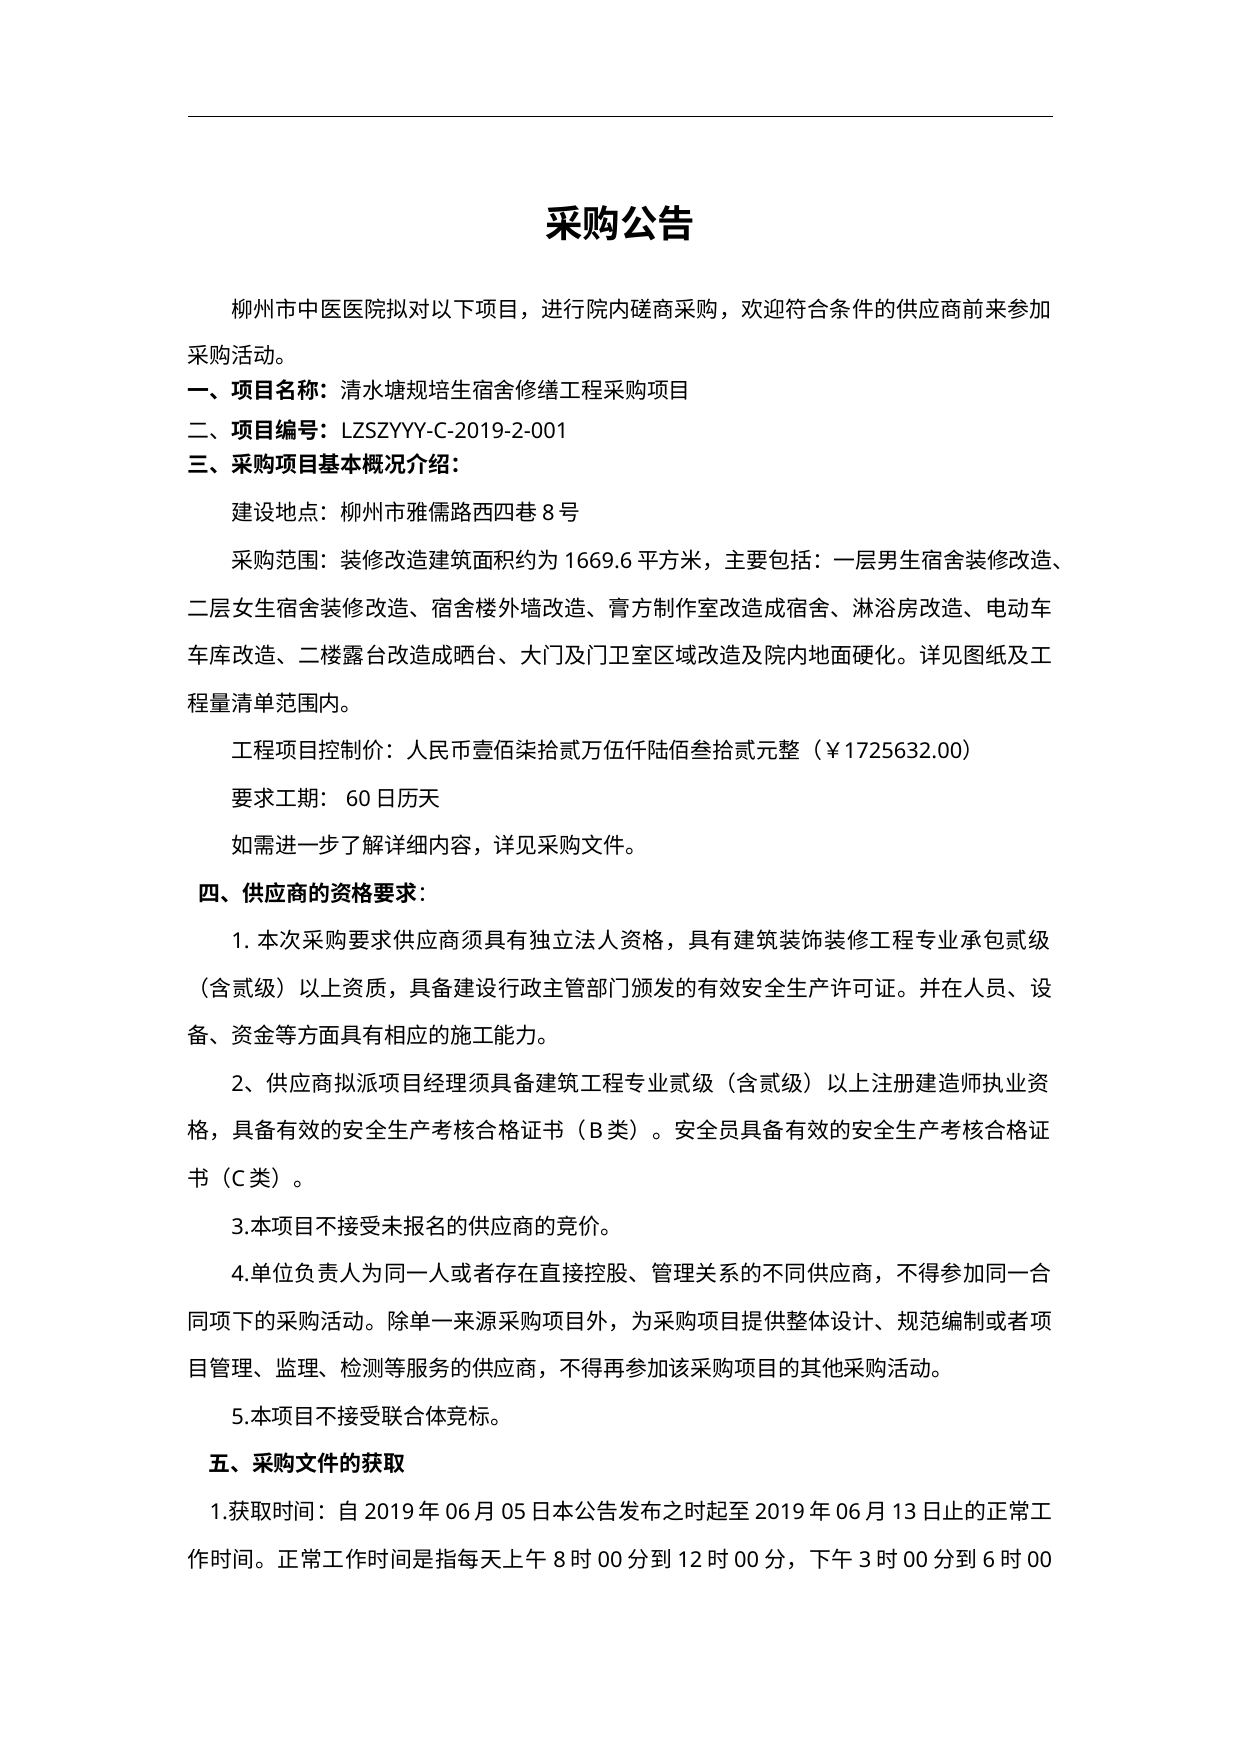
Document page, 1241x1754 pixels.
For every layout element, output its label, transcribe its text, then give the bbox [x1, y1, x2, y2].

text 一、项目名称：清水塘规培生宿舍修缮工程采购项目 [187, 373, 1053, 405]
text 要求工期： 60日历天 [187, 781, 1053, 812]
subtitle 采购公告 [187, 189, 1053, 254]
text 3.本项目不接受未报名的供应商的竞价。 [187, 1209, 1053, 1240]
text 三、采购项目基本概况介绍： [187, 447, 1053, 479]
text 四、供应商的资格要求： [187, 876, 1053, 907]
text 5.本项目不接受联合体竞标。 [187, 1399, 1053, 1431]
text 4.单位负责人为同一人或者存在直接控股、管理关系的不同供应商，不得参加同一合同项下的采购活动。除单一来源采购项目外，为采购项目提供整体设计、规范编制或者项目管理、监理、检测等服务的供应商，不得再参加该采购项目的其他采购活动。 [187, 1256, 1053, 1383]
text 工程项目控制价：人民币壹佰柒拾贰万伍仟陆佰叁拾贰元整（￥1725632.00） [187, 733, 1053, 765]
text 采购范围：装修改造建筑面积约为1669.6平方米，主要包括：一层男生宿舍装修改造、二层女生宿舍装修改造、宿舍楼外墙改造、膏方制作室改造成宿舍、淋浴房改造、电动车车库改造、二楼露台改造成晒台、大门及门卫室区域改造及院内地面硬化。详见图纸及工程量清单范围内。 [187, 543, 1053, 717]
text 五、采购文件的获取 [187, 1446, 1053, 1478]
text 2、供应商拟派项目经理须具备建筑工程专业贰级（含贰级）以上注册建造师执业资格，具备有效的安全生产考核合格证书（B类）。安全员具备有效的安全生产考核合格证书（C类）。 [187, 1066, 1053, 1193]
text 如需进一步了解详细内容，详见采购文件。 [187, 828, 1053, 860]
text 柳州市中医医院拟对以下项目，进行院内磋商采购，欢迎符合条件的供应商前来参加采购活动。 [187, 281, 1053, 373]
text 建设地点：柳州市雅儒路西四巷8号 [187, 495, 1053, 527]
text 二、项目编号：LZSZYYY-C-2019-2-001 [187, 405, 1053, 447]
text 1. 本次采购要求供应商须具有独立法人资格，具有建筑装饰装修工程专业承包贰级（含贰级）以上资质，具备建设行政主管部门颁发的有效安全生产许可证。并在人员、设备、资金等方面具有相应的施工能力。 [187, 923, 1053, 1050]
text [187, 1494, 1053, 1573]
